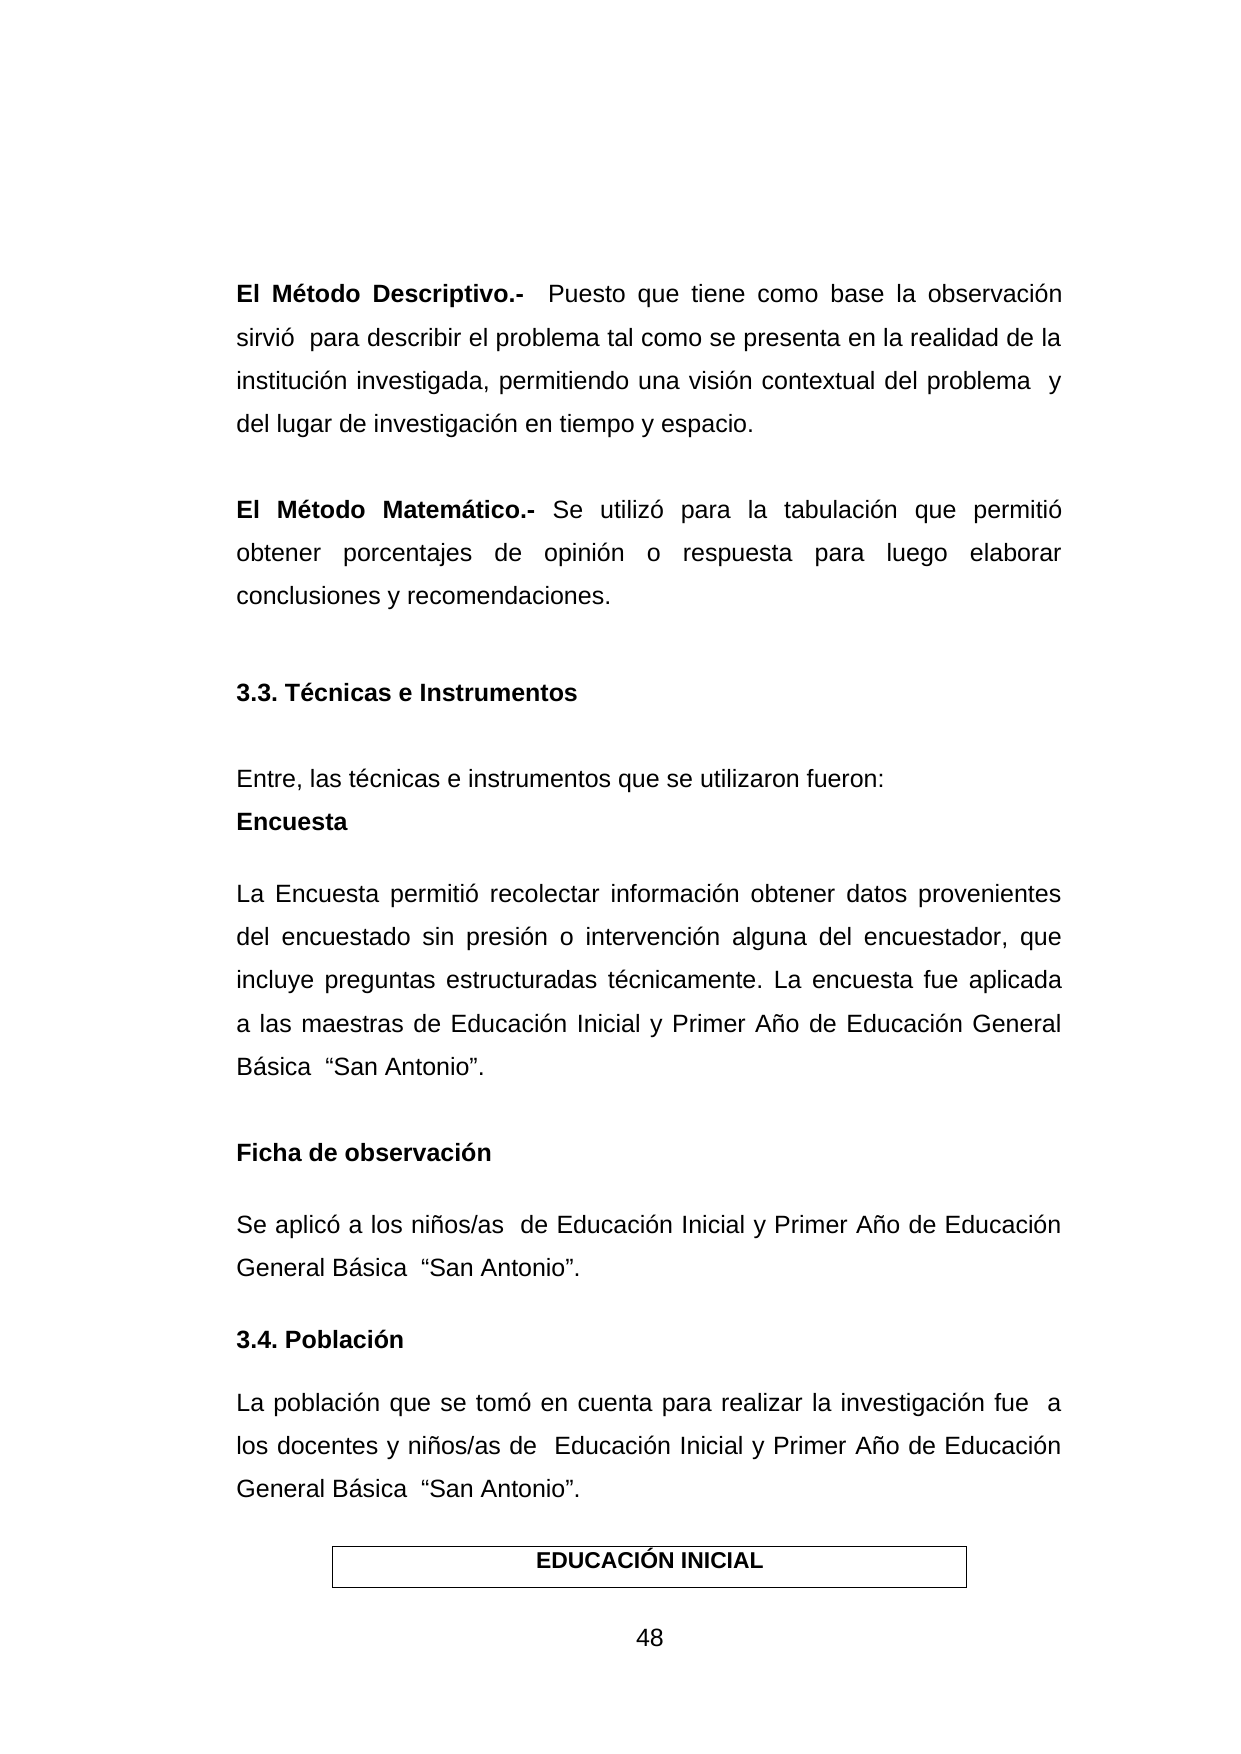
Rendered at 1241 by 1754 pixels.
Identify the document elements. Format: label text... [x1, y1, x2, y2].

subtitle 3.3. Técnicas e Instrumentos [236, 678, 1063, 707]
text El Método Matemático.- Se utilizó para la tabulación que permitió obtener porcentajes de opinión o respuesta para luego elaborar conclusiones y recomendaciones. [236, 495, 1063, 610]
text La población que se tomó en cuenta para realizar la investigación fue a los docentes y niños/as de Educación Inicial y Primer Año de Educación General Básica “San Antonio”. [236, 1387, 1063, 1502]
text Se aplicó a los niños/as de Educación Inicial y Primer Año de Educación General Básica “San Antonio”. [236, 1210, 1063, 1282]
text El Método Descriptivo.- Puesto que tiene como base la observación sirvió para describir el problema tal como se presenta en la realidad de la institución investigada, permitiendo una visión contextual del problema y del lugar de investigación en tiempo y espacio. [236, 279, 1063, 437]
subtitle 3.4. Población [236, 1325, 1063, 1354]
text Encuesta [236, 807, 1063, 836]
text La Encuesta permitió recolectar información obtener datos provenientes del encuestado sin presión o intervención alguna del encuestador, que incluye preguntas estructuradas técnicamente. La encuesta fue aplicada a las maestras de Educación Inicial y Primer Año de Educación General Básica “San Antonio”. [236, 879, 1063, 1081]
table_header EDUCACIÓN INICIAL [333, 1547, 966, 1587]
text Ficha de observación [236, 1138, 1063, 1167]
text Entre, las técnicas e instrumentos que se utilizaron fueron: [236, 764, 1063, 793]
